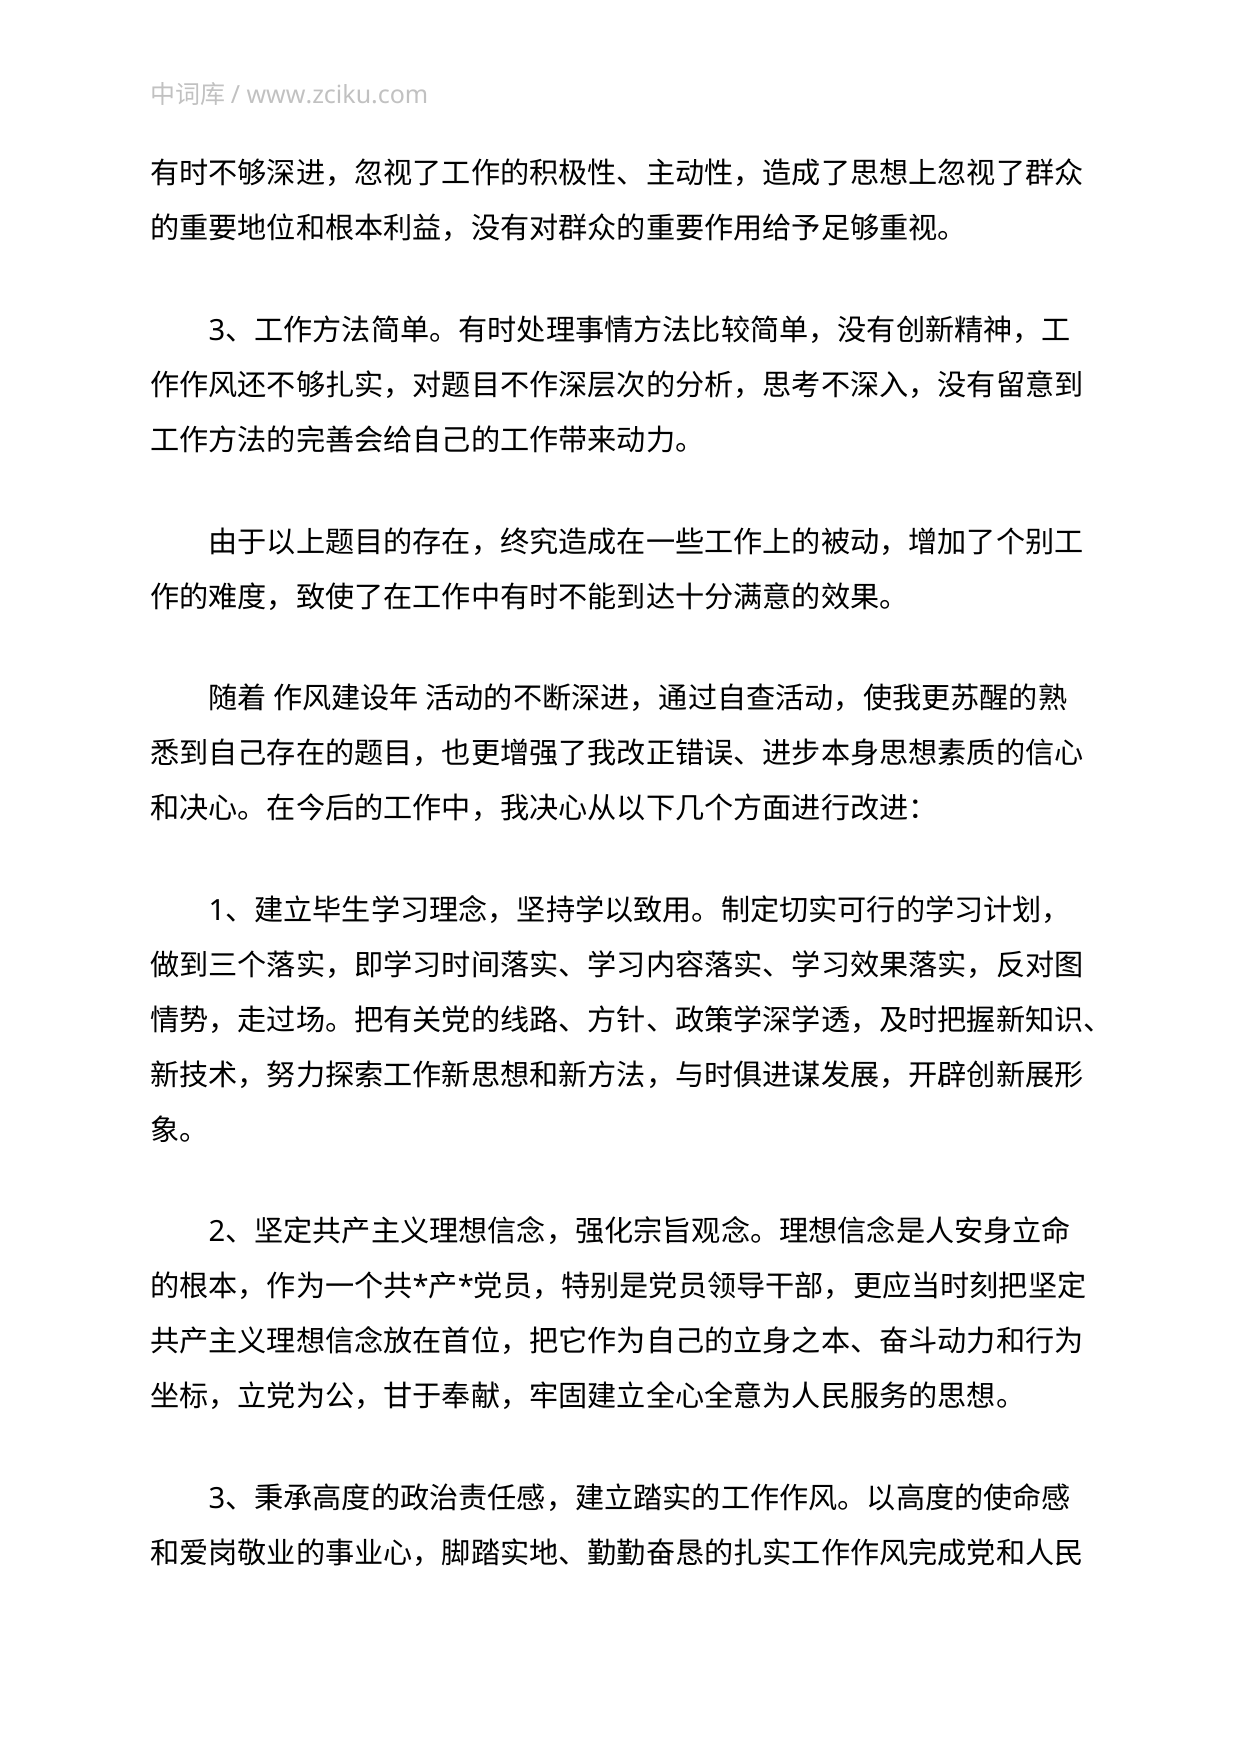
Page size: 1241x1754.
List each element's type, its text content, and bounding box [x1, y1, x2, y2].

text 3、工作方法简单。有时处理事情方法比较简单，没有创新精神，工作作风还不够扎实，对题目不作深层次的分析，思考不深入，没有留意到工作方法的完善会给自己的工作带来动力。 [150, 307, 1090, 459]
text 由于以上题目的存在，终究造成在一些工作上的被动，增加了个别工作的难度，致使了在工作中有时不能到达十分满意的效果。 [150, 518, 1090, 616]
text 随着 作风建设年 活动的不断深进，通过自查活动，使我更苏醒的熟悉到自己存在的题目，也更增强了我改正错误、进步本身思想素质的信心和决心。在今后的工作中，我决心从以下几个方面进行改进： [150, 675, 1090, 827]
text 2、坚定共产主义理想信念，强化宗旨观念。理想信念是人安身立命的根本，作为一个共*产*党员，特别是党员领导干部，更应当时刻把坚定共产主义理想信念放在首位，把它作为自己的立身之本、奋斗动力和行为坐标，立党为公，甘于奉献，牢固建立全心全意为人民服务的思想。 [150, 1208, 1090, 1415]
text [150, 1475, 1090, 1572]
text 1、建立毕生学习理念，坚持学以致用。制定切实可行的学习计划，做到三个落实，即学习时间落实、学习内容落实、学习效果落实，反对图情势，走过场。把有关党的线路、方针、政策学深学透，及时把握新知识、新技术，努力探索工作新思想和新方法，与时俱进谋发展，开辟创新展形象。 [150, 887, 1090, 1148]
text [150, 150, 1090, 247]
